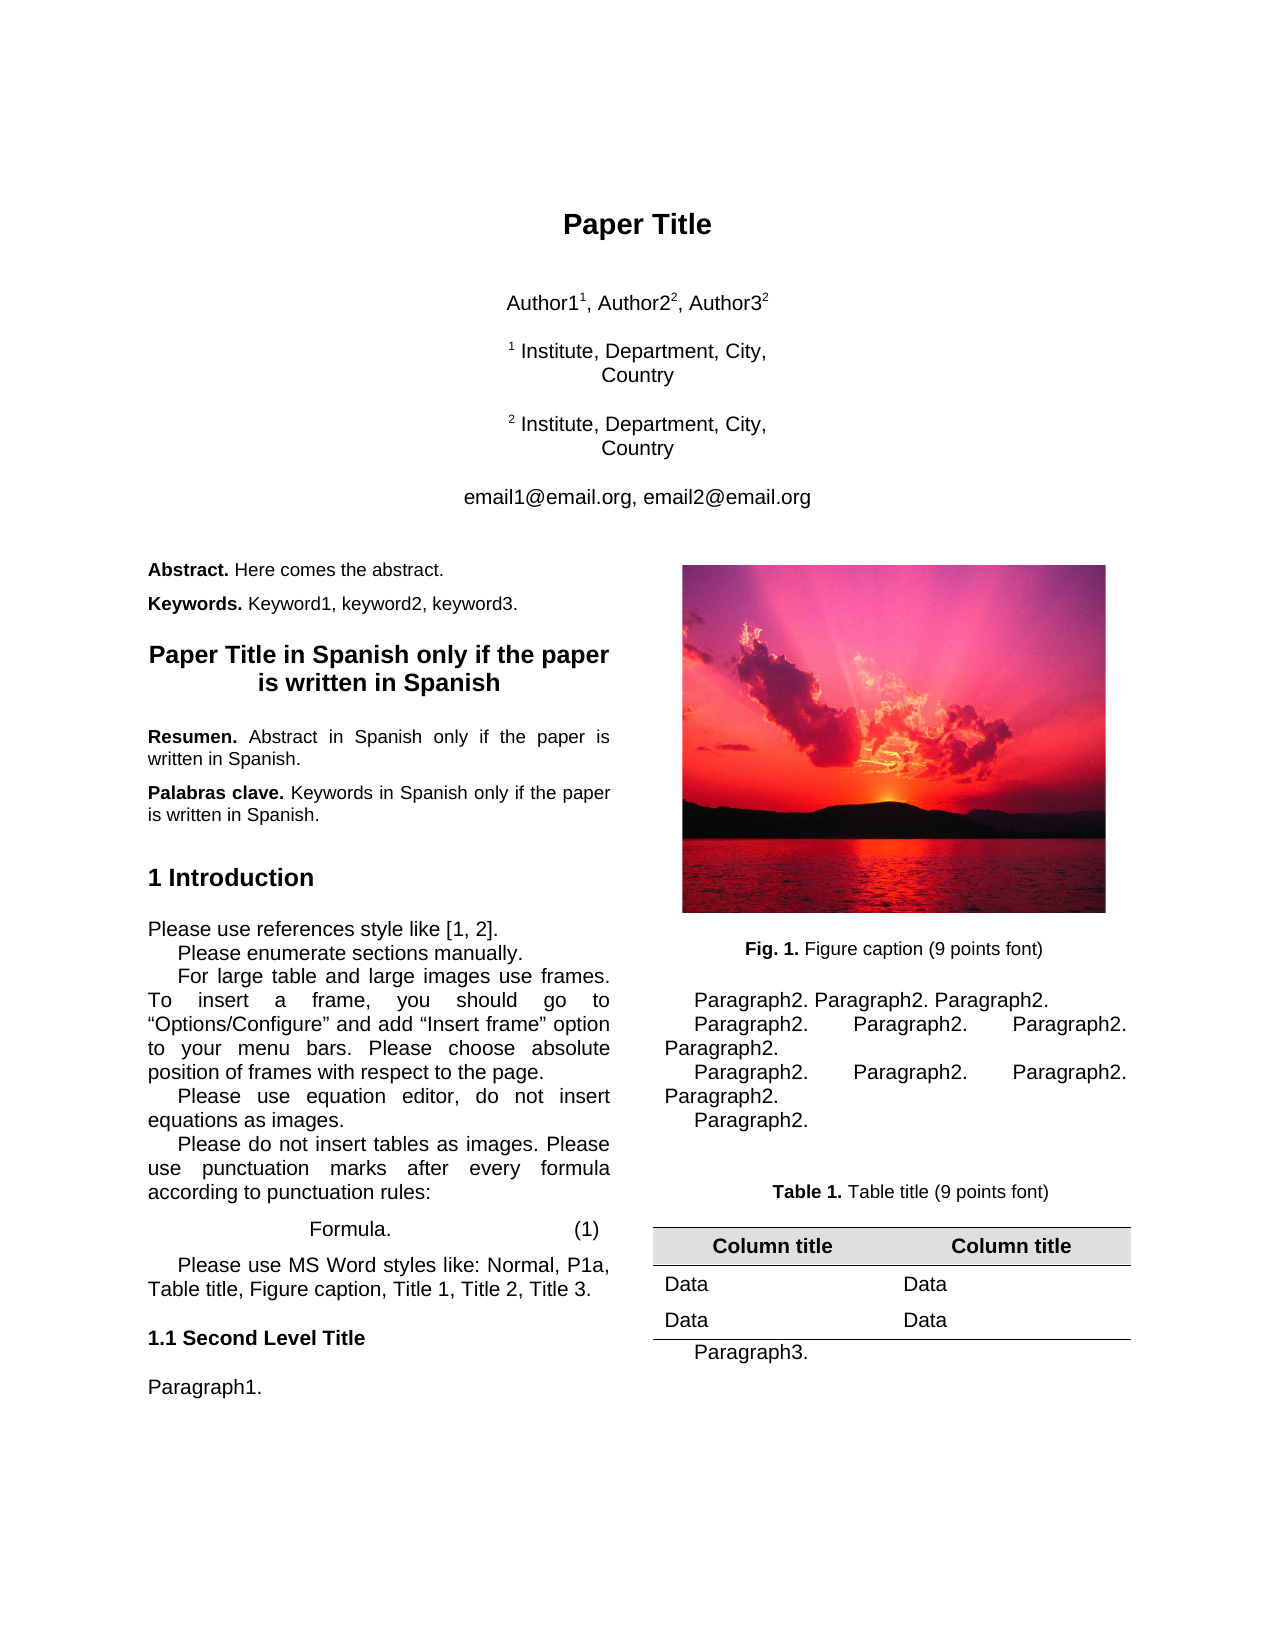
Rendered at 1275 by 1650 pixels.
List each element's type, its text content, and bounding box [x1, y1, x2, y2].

text Please do not insert tables as images. Please use punctuation marks after every formula according to punctuation rules: [148, 1132, 611, 1204]
text Paragraph2. [664, 1108, 1127, 1132]
table_cell Data [653, 1302, 892, 1338]
text Table 1. Table title (9 points font) [664, 1181, 1127, 1202]
text Keywords. Keyword1, keyword2, keyword3. [148, 593, 611, 615]
text Resumen. Abstract in Spanish only if the paper is written in Spanish. [148, 726, 611, 769]
text Abstract. Here comes the abstract. [148, 559, 611, 581]
text Paragraph1. [148, 1375, 611, 1399]
picture [682, 565, 1106, 913]
text Please use MS Word styles like: Normal, P1a, Table title, Figure caption, Title 1, Title 2, Title 3. [148, 1253, 611, 1301]
subtitle 1.1 Second Level Title [148, 1326, 611, 1350]
text Paper Title [207, 207, 1068, 240]
text Author11, Author22, Author32 [207, 290, 1068, 314]
table_cell Data [653, 1266, 892, 1302]
table_header Column title [653, 1228, 892, 1264]
text 2 Institute, Department, City, Country [207, 412, 1068, 460]
text 1 Institute, Department, City, Country [207, 339, 1068, 387]
text Paragraph2. Paragraph2. Paragraph2. Paragraph2. [664, 1012, 1127, 1060]
table_cell Data [892, 1266, 1131, 1302]
text For large table and large images use frames. To insert a frame, you should go to “Options/Configure” and add “Insert frame” option to your menu bars. Please choose absolute position of frames with respect to the page. [148, 964, 611, 1084]
table_cell Data [892, 1302, 1131, 1338]
text Fig. 1. Figure caption (9 points font) [681, 937, 1107, 959]
text email1@email.org, email2@email.org [207, 485, 1068, 509]
table_header Column title [892, 1228, 1131, 1264]
text Please use equation editor, do not insert equations as images. [148, 1084, 611, 1132]
text Please enumerate sections manually. [148, 940, 611, 964]
text Paragraph2. Paragraph2. Paragraph2. Paragraph2. [664, 1060, 1127, 1108]
table_header Formula. [148, 1204, 553, 1253]
text Paragraph3. [664, 1340, 1127, 1363]
text Paper Title in Spanish only if the paper is written in Spanish [148, 640, 611, 697]
text Please use references style like [1, 2]. [148, 916, 611, 940]
table_header (1) [553, 1204, 611, 1253]
subtitle 1 Introduction [148, 863, 611, 891]
text Palabras clave. Keywords in Spanish only if the paper is written in Spanish. [148, 782, 611, 825]
